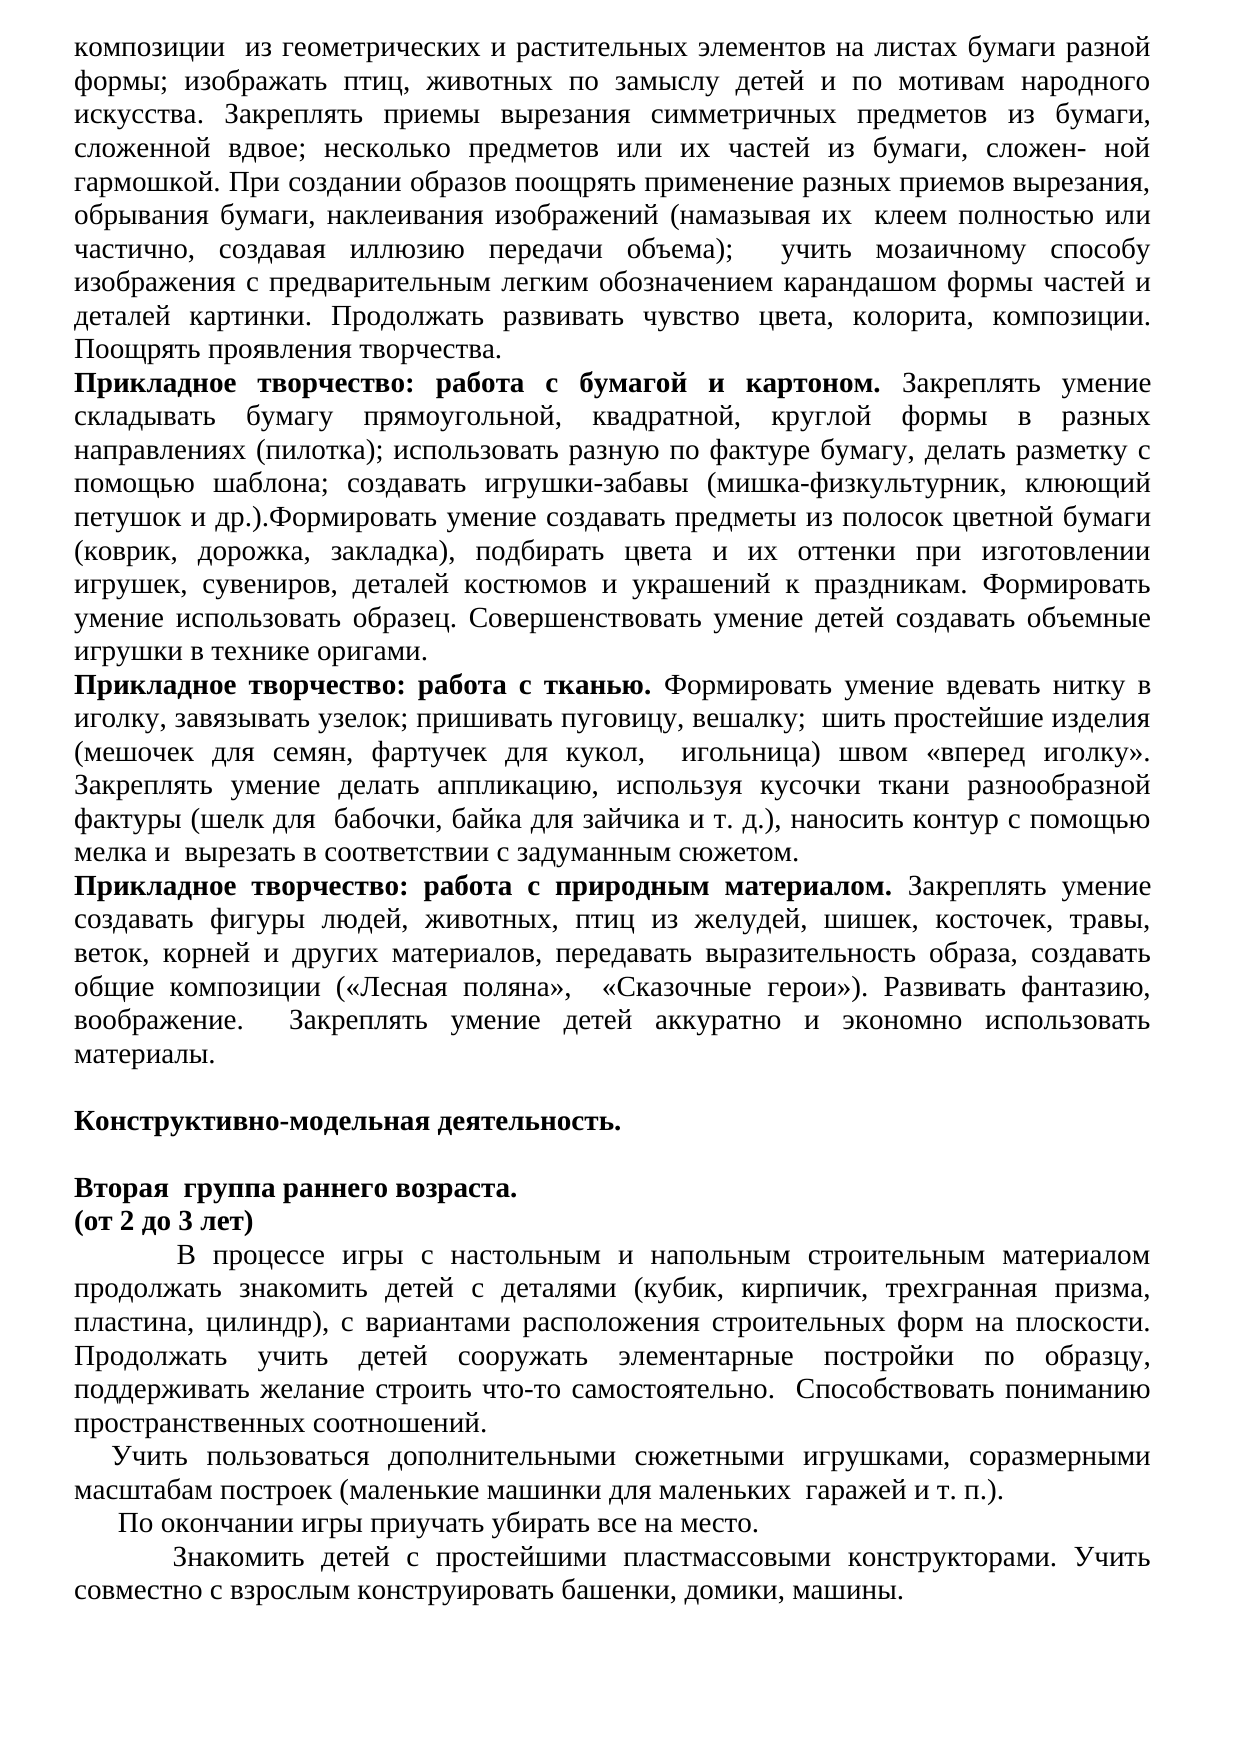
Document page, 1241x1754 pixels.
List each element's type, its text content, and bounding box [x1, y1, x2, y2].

text Прикладное творчество: работа с тканью. Формировать умение вдевать нитку в иголку, завязывать узелок; пришивать пуговицу, вешалку; шить простейшие изделия (мешочек для семян, фартучек для кукол, игольница) швом «вперед иголку». Закреплять умение делать аппликацию, используя кусочки ткани разнообразной фактуры (шелк для бабочки, байка для зайчика и т. д.), наносить контур с помощью мелка и вырезать в соответствии с задуманным сюжетом. [74, 667, 1152, 868]
text Конструктивно-модельная деятельность. [74, 1103, 1152, 1136]
text В процессе игры с настольным и напольным строительным материалом продолжать знакомить детей с деталями (кубик, кирпичик, трехгранная призма, пластина, цилиндр), с вариантами расположения строительных форм на плоскости. Продолжать учить детей сооружать элементарные постройки по образцу, поддерживать желание строить что-то самостоятельно. Способствовать пониманию пространственных соотношений. [74, 1237, 1152, 1438]
text Вторая группа раннего возраста. [74, 1170, 1152, 1203]
text Прикладное творчество: работа с природным материалом. Закреплять умение создавать фигуры людей, животных, птиц из желудей, шишек, косточек, травы, веток, корней и других материалов, передавать выразительность образа, создавать общие композиции («Лесная поляна», «Сказочные герои»). Развивать фантазию, воображение. Закреплять умение детей аккуратно и экономно использовать материалы. [74, 868, 1152, 1069]
text Учить пользоваться дополнительными сюжетными игрушками, соразмерными масштабам построек (маленькие машинки для маленьких гаражей и т. п.). [74, 1438, 1152, 1505]
text Прикладное творчество: работа с бумагой и картоном. Закреплять умение складывать бумагу прямоугольной, квадратной, круглой формы в разных направлениях (пилотка); использовать разную по фактуре бумагу, делать разметку с помощью шаблона; создавать игрушки-забавы (мишка-физкультурник, клюющий петушок и др.).Формировать умение создавать предметы из полосок цветной бумаги (коврик, дорожка, закладка), подбирать цвета и их оттенки при изготовлении игрушек, сувениров, деталей костюмов и украшений к праздникам. Формировать умение использовать образец. Совершенствовать умение детей создавать объемные игрушки в технике оригами. [74, 365, 1152, 667]
text По окончании игры приучать убирать все на место. [74, 1505, 1152, 1539]
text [74, 29, 1152, 365]
text Знакомить детей с простейшими пластмассовыми конструкторами. Учить совместно с взрослым конструировать башенки, домики, машины. [74, 1539, 1152, 1606]
text (от 2 до 3 лет) [74, 1203, 1152, 1237]
